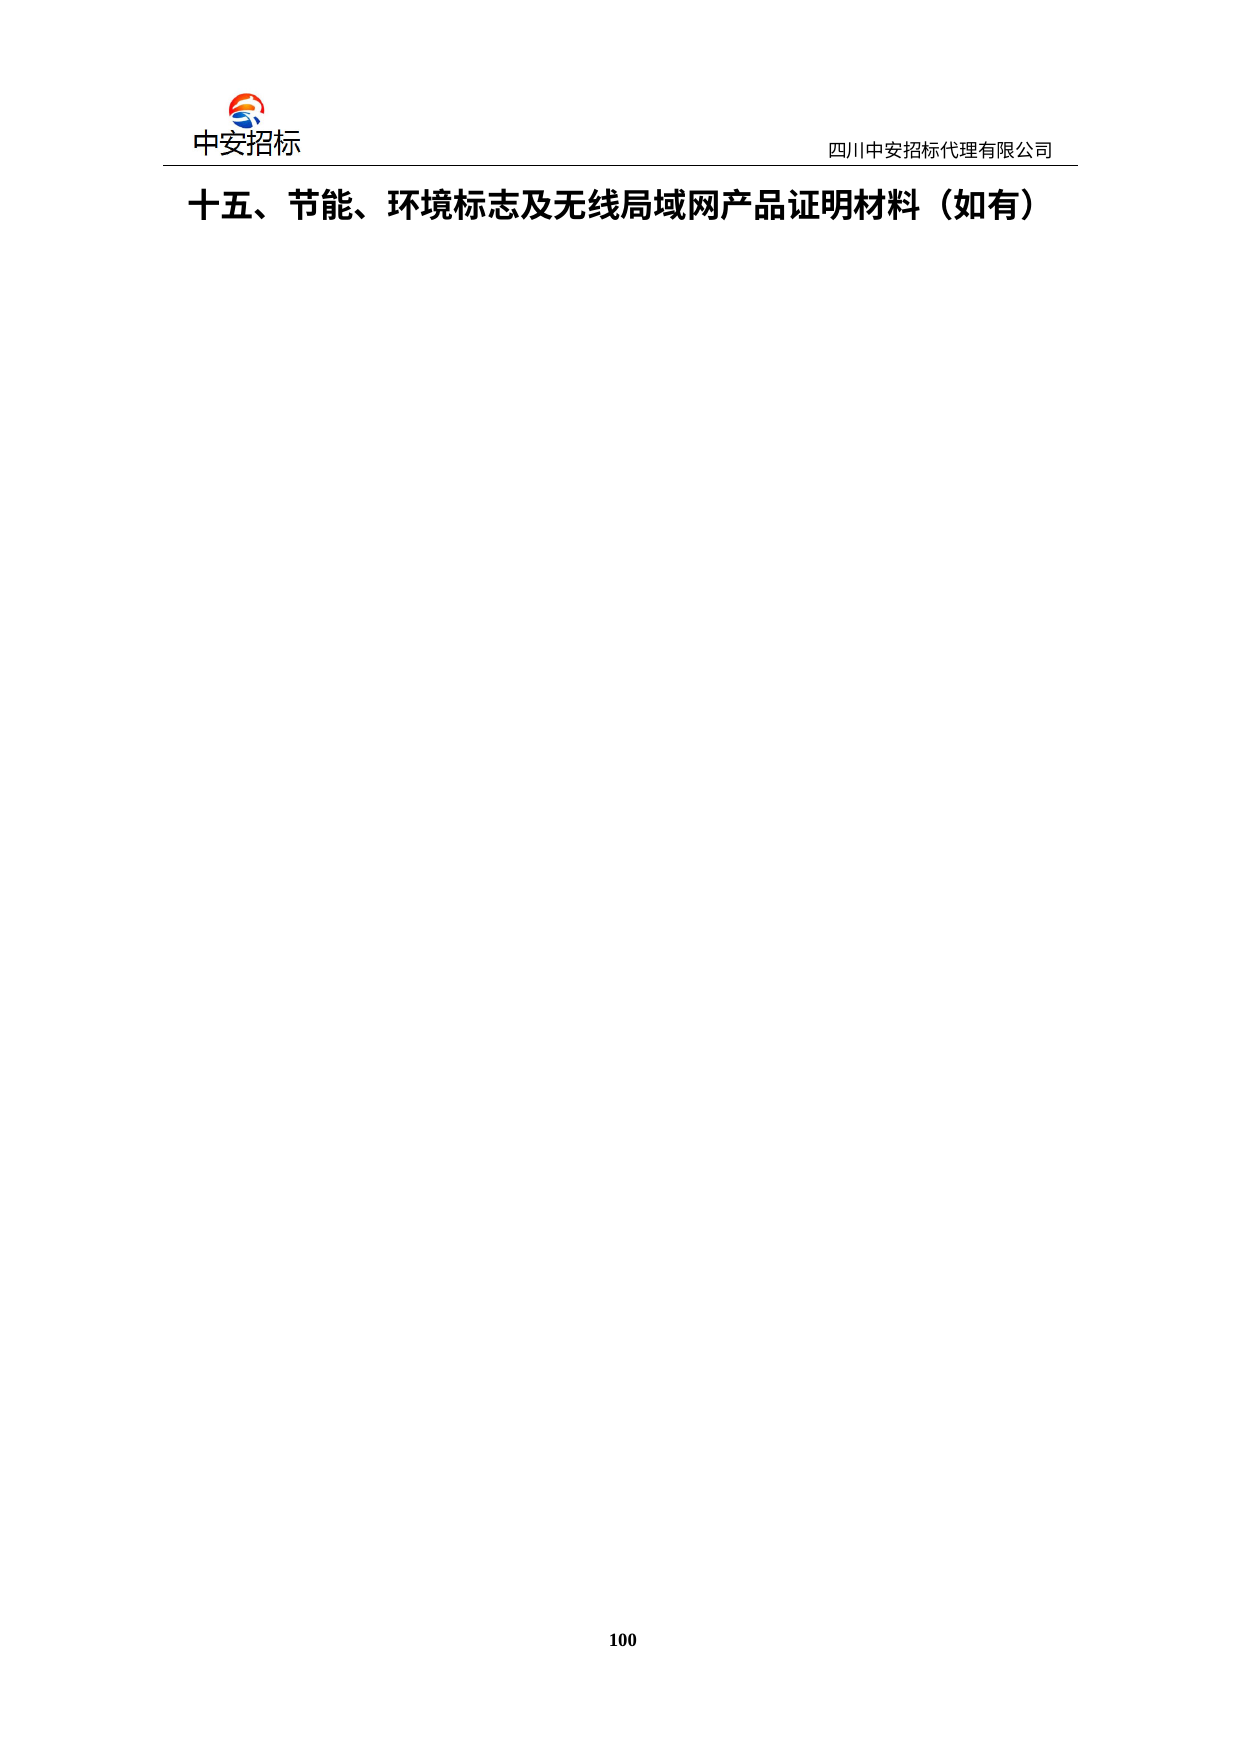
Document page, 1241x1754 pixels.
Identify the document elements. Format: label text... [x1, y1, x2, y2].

picture [187, 88, 302, 158]
text 十五、节能、环境标志及无线局域网产品证明材料（如有） [162, 170, 1078, 235]
